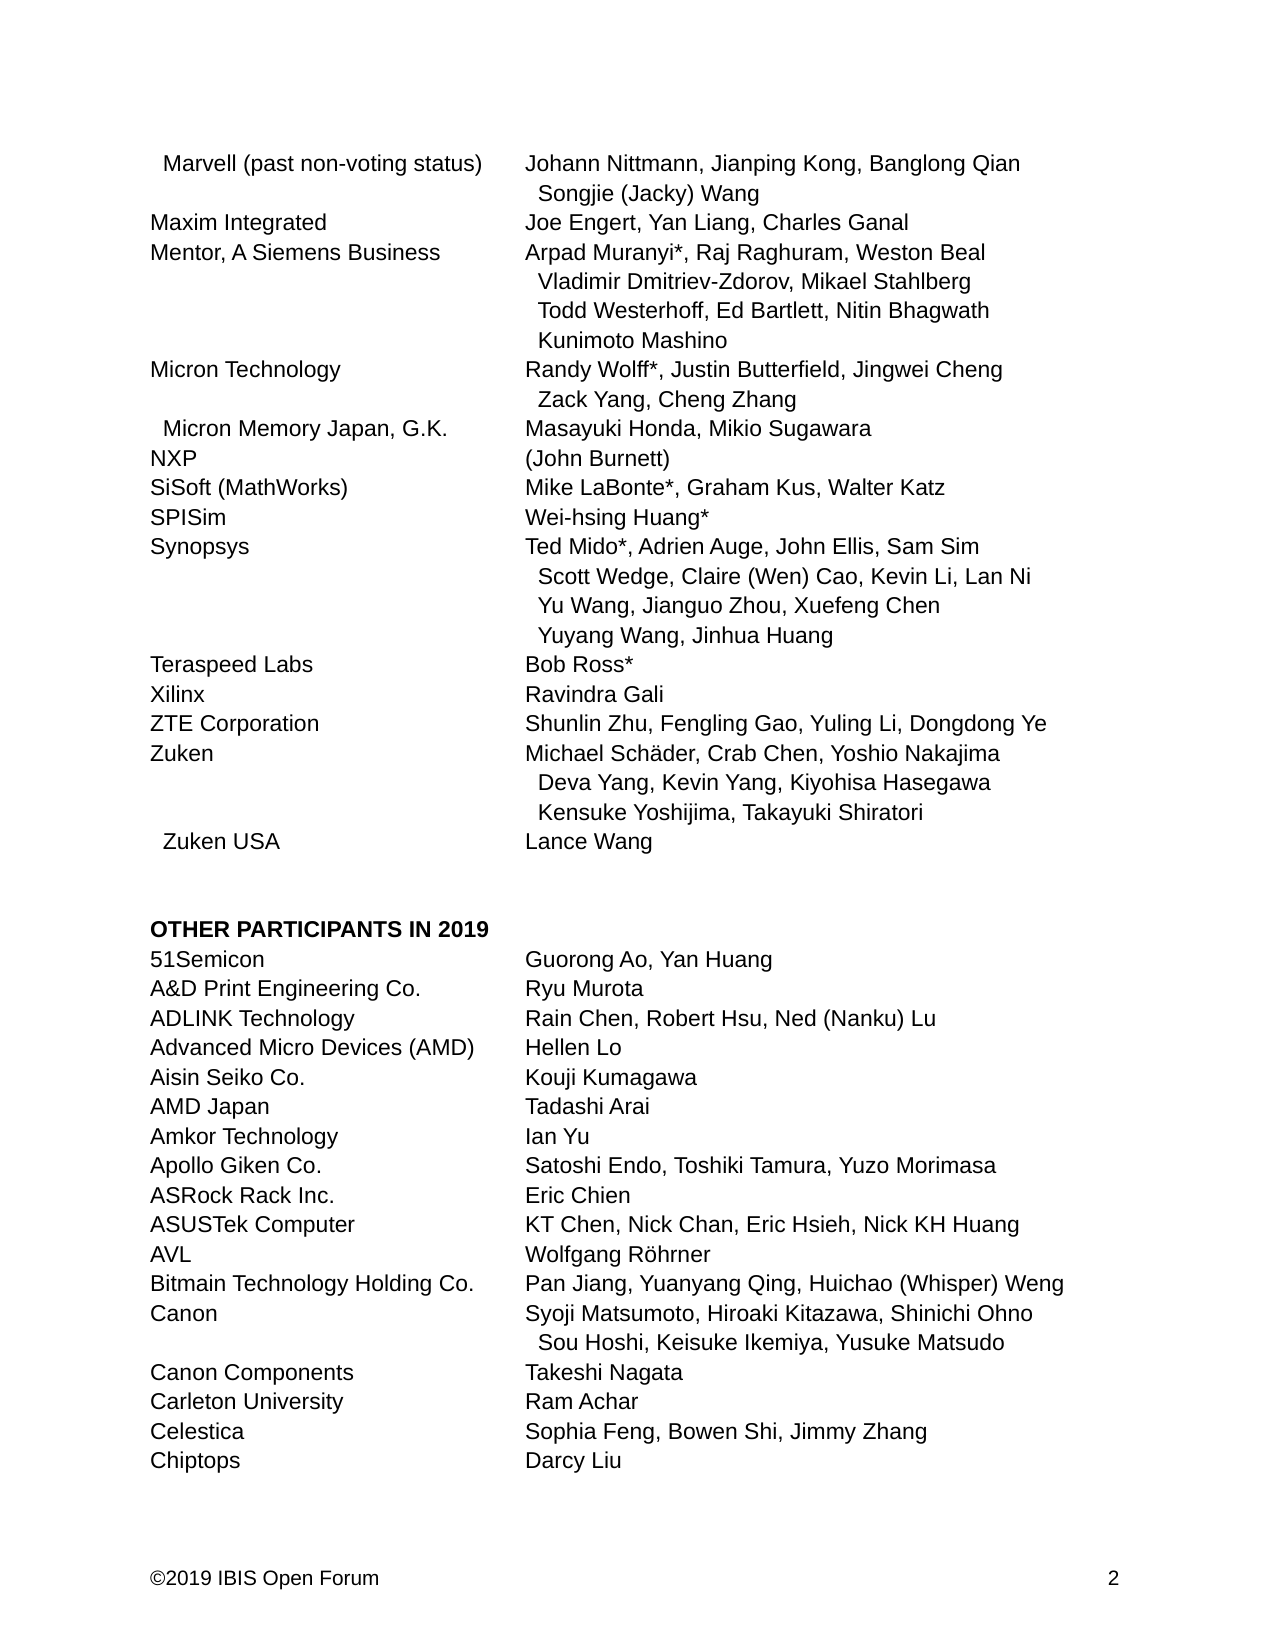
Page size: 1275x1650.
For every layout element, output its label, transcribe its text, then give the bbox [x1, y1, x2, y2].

text Apollo Giken Co. Satoshi Endo, Toshiki Tamura, Yuzo Morimasa [150, 1152, 1123, 1179]
text A&D Print Engineering Co. Ryu Murota [150, 975, 1123, 1002]
text SPISim Wei-hsing Huang* [150, 504, 1124, 530]
text SiSoft (MathWorks) Mike LaBonte*, Graham Kus, Walter Katz [150, 474, 1124, 501]
text Songjie (Jacky) Wang [150, 179, 1124, 206]
text Chiptops Darcy Liu [150, 1447, 1123, 1473]
text Zack Yang, Cheng Zhang [150, 386, 1124, 412]
text Kunimoto Mashino [150, 327, 1124, 353]
text Zuken Michael Schäder, Crab Chen, Yoshio Nakajima [150, 739, 1124, 766]
text Micron Memory Japan, G.K. Masayuki Honda, Mikio Sugawara [150, 415, 1124, 442]
text Maxim Integrated Joe Engert, Yan Liang, Charles Ganal [150, 209, 1124, 235]
text Canon Syoji Matsumoto, Hiroaki Kitazawa, Shinichi Ohno [150, 1300, 1123, 1326]
text Todd Westerhoff, Ed Bartlett, Nitin Bhagwath [150, 297, 1124, 324]
text AMD Japan Tadashi Arai [150, 1093, 1123, 1120]
text Yu Wang, Jianguo Zhou, Xuefeng Chen [525, 592, 1124, 618]
text Yuyang Wang, Jinhua Huang [450, 622, 1124, 648]
text Kensuke Yoshijima, Takayuki Shiratori [150, 798, 1124, 825]
text Amkor Technology Ian Yu [150, 1123, 1123, 1149]
text 51Semicon Guorong Ao, Yan Huang [150, 946, 1123, 972]
text Celestica Sophia Feng, Bowen Shi, Jimmy Zhang [150, 1418, 1123, 1444]
text Bitmain Technology Holding Co. Pan Jiang, Yuanyang Qing, Huichao (Whisper) Weng [150, 1270, 1123, 1297]
text Aisin Seiko Co. Kouji Kumagawa [150, 1064, 1123, 1090]
text OTHER PARTICIPANTS IN 2019 [150, 916, 1124, 943]
text AVL Wolfgang Röhrner [150, 1241, 1123, 1267]
text Teraspeed Labs Bob Ross* [150, 651, 1124, 677]
text Zuken USA Lance Wang [150, 828, 1124, 854]
text Mentor, A Siemens Business Arpad Muranyi*, Raj Raghuram, Weston Beal [150, 238, 1124, 265]
text Carleton University Ram Achar [150, 1388, 1123, 1414]
text ASUSTek Computer KT Chen, Nick Chan, Eric Hsieh, Nick KH Huang [150, 1211, 1123, 1238]
text NXP (John Burnett) [150, 445, 1124, 471]
text Micron Technology Randy Wolff*, Justin Butterfield, Jingwei Cheng [150, 356, 1124, 383]
text Advanced Micro Devices (AMD) Hellen Lo [150, 1034, 1123, 1061]
text Scott Wedge, Claire (Wen) Cao, Kevin Li, Lan Ni [150, 563, 1124, 589]
text Sou Hoshi, Keisuke Ikemiya, Yusuke Matsudo [150, 1329, 1123, 1356]
text Deva Yang, Kevin Yang, Kiyohisa Hasegawa [150, 769, 1124, 795]
text Marvell (past non-voting status) Johann Nittmann, Jianping Kong, Banglong Qian [150, 150, 1124, 176]
text Vladimir Dmitriev-Zdorov, Mikael Stahlberg [150, 268, 1124, 294]
text Canon Components Takeshi Nagata [150, 1359, 1123, 1385]
text ZTE Corporation Shunlin Zhu, Fengling Gao, Yuling Li, Dongdong Ye [150, 710, 1124, 736]
text Xilinx Ravindra Gali [150, 681, 1124, 707]
text ASRock Rack Inc. Eric Chien [150, 1182, 1123, 1208]
text ADLINK Technology Rain Chen, Robert Hsu, Ned (Nanku) Lu [150, 1005, 1123, 1031]
text Synopsys Ted Mido*, Adrien Auge, John Ellis, Sam Sim [150, 533, 1124, 559]
